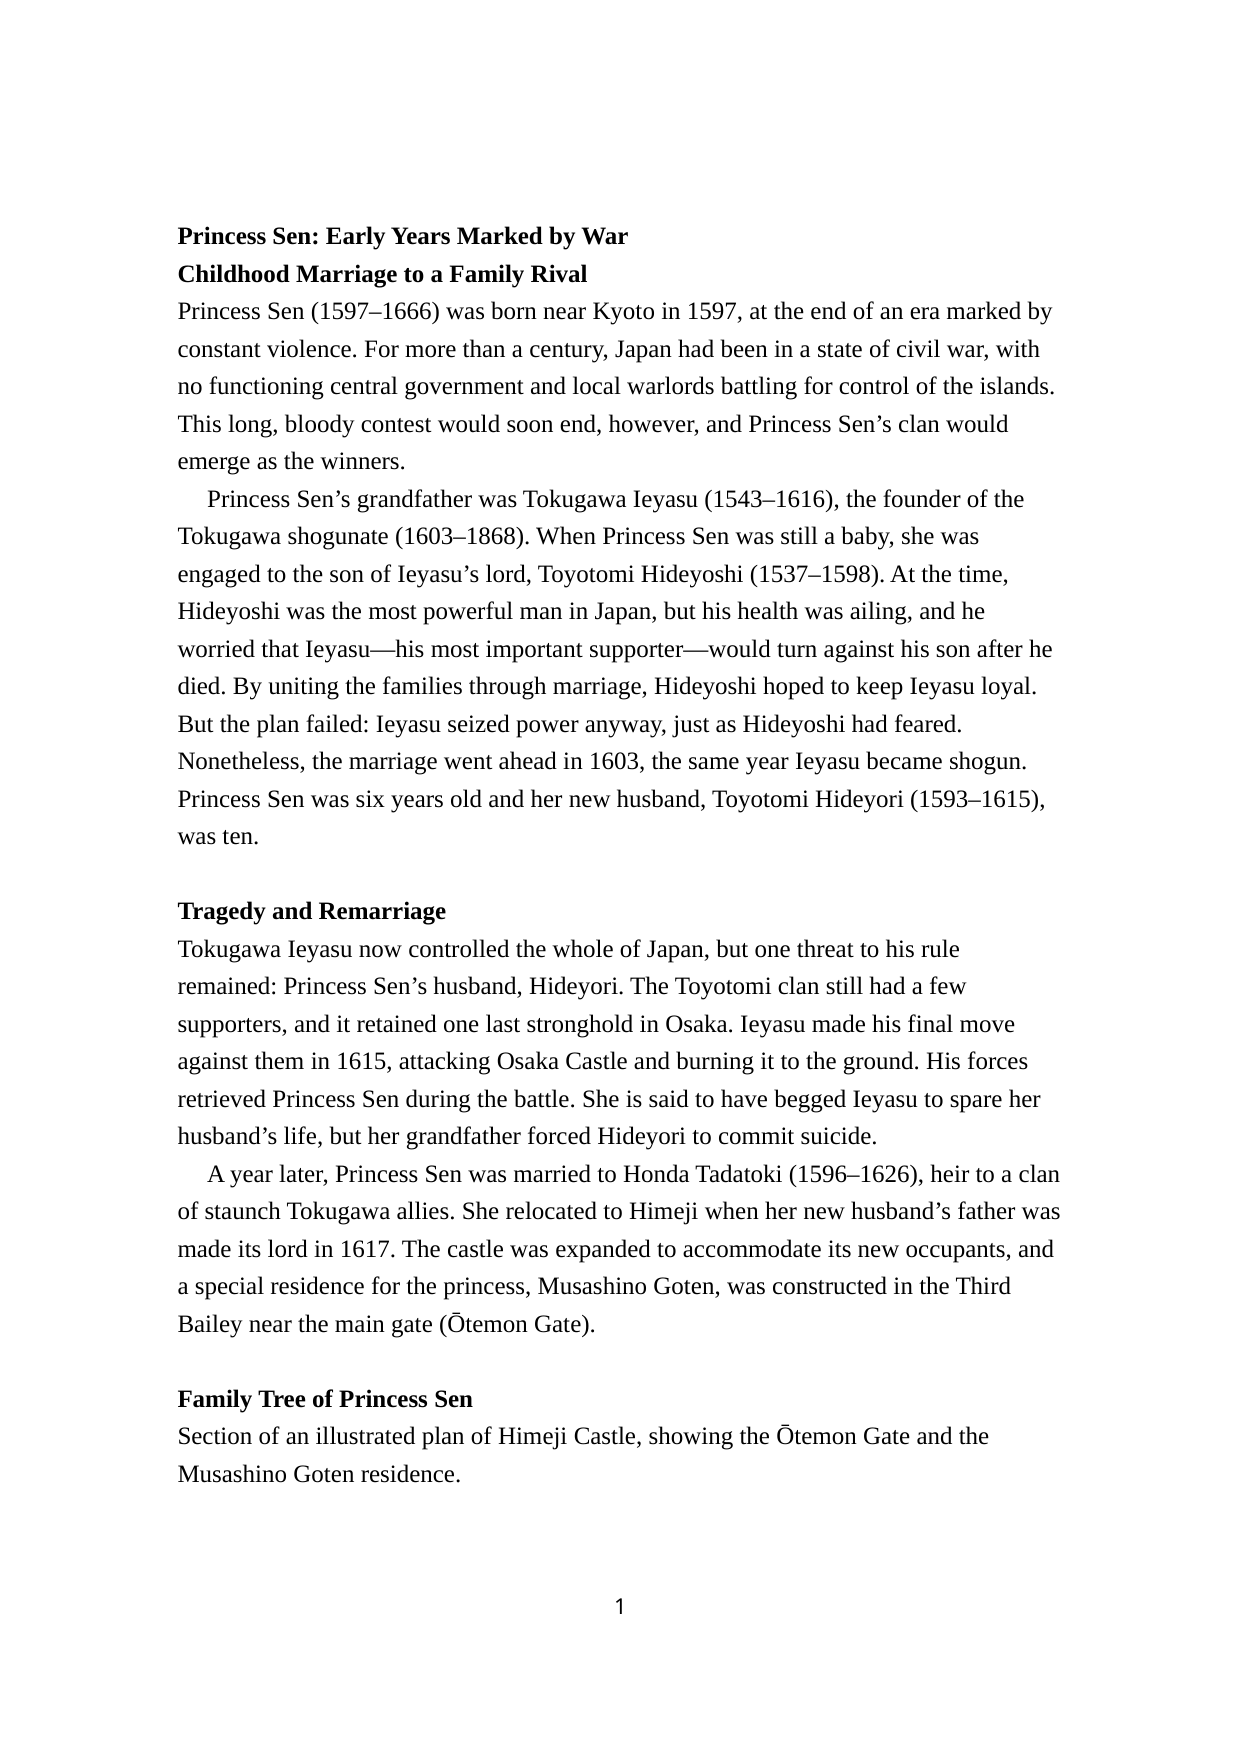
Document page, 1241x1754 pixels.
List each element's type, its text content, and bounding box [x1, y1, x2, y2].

text Family Tree of Princess Sen [177, 1379, 1063, 1417]
text Tragedy and Remarriage [177, 892, 1063, 929]
text Childhood Marriage to a Family Rival [177, 254, 1063, 292]
text Princess Sen (1597–1666) was born near Kyoto in 1597, at the end of an era marked by constant violence. For more than a century, Japan had been in a state of civil war, with no functioning central government and local warlords battling for control of the islands. This long, bloody contest would soon end, however, and Princess Sen’s clan would emerge as the winners. [177, 292, 1063, 479]
text Section of an illustrated plan of Himeji Castle, showing the Ōtemon Gate and the Musashino Goten residence. [177, 1417, 1063, 1492]
text Princess Sen’s grandfather was Tokugawa Ieyasu (1543–1616), the founder of the Tokugawa shogunate (1603–1868). When Princess Sen was still a baby, she was engaged to the son of Ieyasu’s lord, Toyotomi Hideyoshi (1537–1598). At the time, Hideyoshi was the most powerful man in Japan, but his health was ailing, and he worried that Ieyasu—his most important supporter—would turn against his son after he died. By uniting the families through marriage, Hideyoshi hoped to keep Ieyasu loyal. But the plan failed: Ieyasu seized power anyway, just as Hideyoshi had feared. Nonetheless, the marriage went ahead in 1603, the same year Ieyasu became shogun. Princess Sen was six years old and her new husband, Toyotomi Hideyori (1593–1615), was ten. [177, 479, 1063, 854]
text Tokugawa Ieyasu now controlled the whole of Japan, but one threat to his rule remained: Princess Sen’s husband, Hideyori. The Toyotomi clan still had a few supporters, and it retained one last stronghold in Osaka. Ieyasu made his final move against them in 1615, attacking Osaka Castle and burning it to the ground. His forces retrieved Princess Sen during the battle. She is said to have begged Ieyasu to spare her husband’s life, but her grandfather forced Hideyori to commit suicide. [177, 929, 1063, 1154]
text Princess Sen: Early Years Marked by War [177, 217, 1063, 254]
text A year later, Princess Sen was married to Honda Tadatoki (1596–1626), heir to a clan of staunch Tokugawa allies. She relocated to Himeji when her new husband’s father was made its lord in 1617. The castle was expanded to accommodate its new occupants, and a special residence for the princess, Musashino Goten, was constructed in the Third Bailey near the main gate (Ōtemon Gate). [177, 1154, 1063, 1342]
